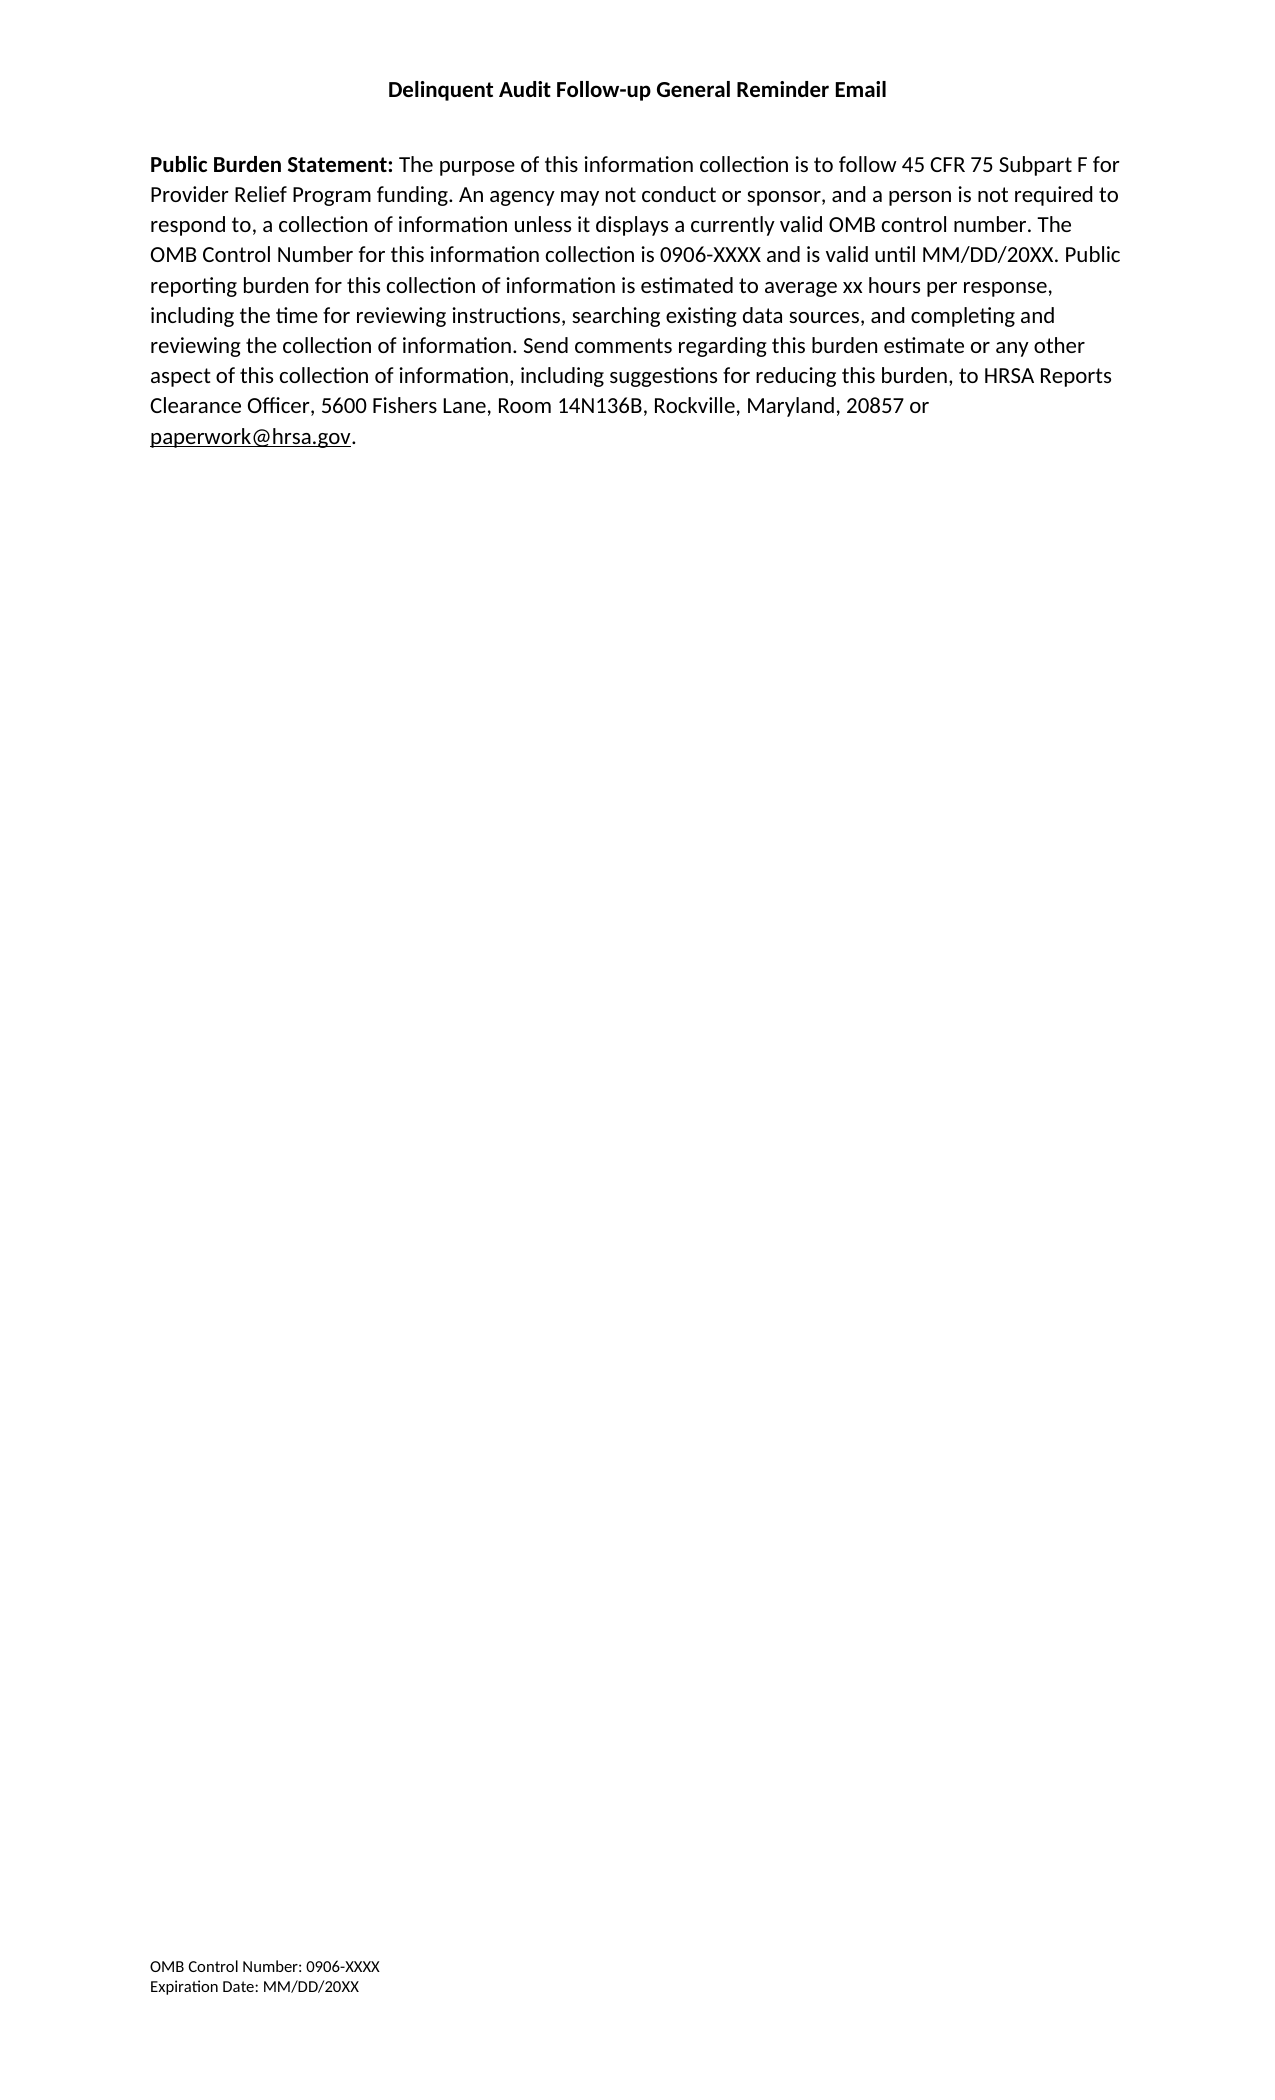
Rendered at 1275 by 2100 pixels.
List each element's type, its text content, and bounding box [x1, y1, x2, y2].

text Public Burden Statement: The purpose of this information collection is to follow 45 CFR 75 Subpart F for Provider Relief Program funding. An agency may not conduct or sponsor, and a person is not required to respond to, a collection of information unless it displays a currently valid OMB control number. The OMB Control Number for this information collection is 0906-XXXX and is valid until MM/DD/20XX. Public reporting burden for this collection of information is estimated to average xx hours per response, including the time for reviewing instructions, searching existing data sources, and completing and reviewing the collection of information. Send comments regarding this burden estimate or any other aspect of this collection of information, including suggestions for reducing this burden, to HRSA Reports Clearance Officer, 5600 Fishers Lane, Room 14N136B, Rockville, Maryland, 20857 or paperwork@hrsa.gov. [150, 150, 1125, 450]
